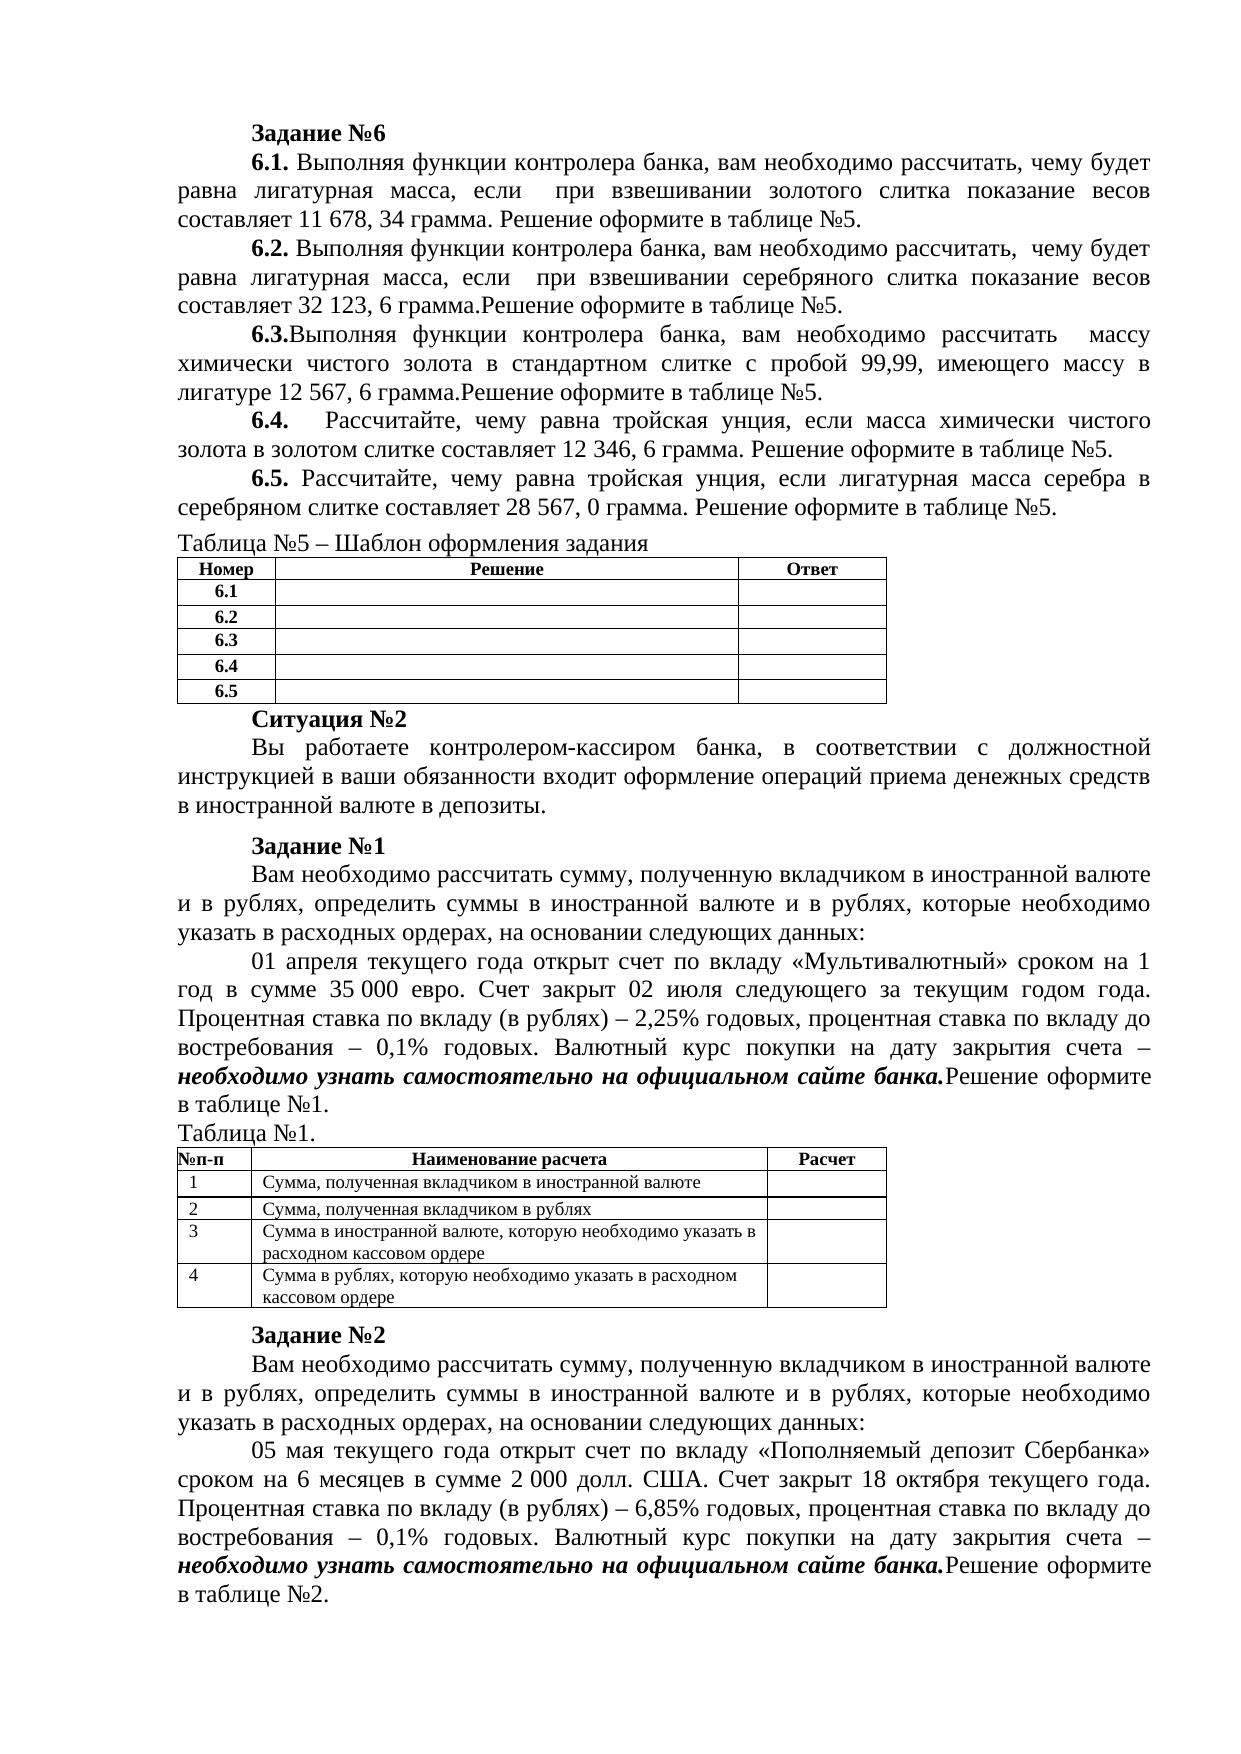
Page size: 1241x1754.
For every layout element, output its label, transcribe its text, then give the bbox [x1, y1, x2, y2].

table_cell 6.4 [178, 655, 275, 679]
text Вам необходимо рассчитать сумму, полученную вкладчиком в иностранной валюте и в рублях, определить суммы в иностранной валюте и в рублях, которые необходимо указать в расходных ордерах, на основании следующих данных: [177, 1349, 1152, 1435]
table_cell [768, 1264, 886, 1307]
text Задание №1 [177, 831, 1152, 859]
table_cell 6.3 [178, 629, 275, 654]
table_cell [739, 606, 886, 628]
table_cell [768, 1171, 886, 1196]
table_header №п-п [178, 1148, 251, 1169]
table_cell Сумма, полученная вкладчиком в иностранной валюте [252, 1171, 767, 1196]
table_cell 2 [178, 1198, 251, 1219]
table_cell [739, 680, 886, 703]
table_cell [276, 680, 738, 703]
table_cell [276, 655, 738, 679]
text Вам необходимо рассчитать сумму, полученную вкладчиком в иностранной валюте и в рублях, определить суммы в иностранной валюте и в рублях, которые необходимо указать в расходных ордерах, на основании следующих данных: [177, 859, 1152, 946]
table_cell [739, 655, 886, 679]
text 01 апреля текущего года открыт счет по вкладу «Мультивалютный» сроком на 1 год в сумме 35 000 евро. Счет закрыт 02 июля следующего за текущим годом года. Процентная ставка по вкладу (в рублях) – 2,25% годовых, процентная ставка по вкладу до востребования – 0,1% годовых. Валютный курс покупки на дату закрытия счета – необходимо узнать самостоятельно на официальном сайте банка.Решение оформите в таблице №1. [177, 946, 1152, 1118]
table_cell [739, 580, 886, 604]
text Задание №2 [177, 1320, 1152, 1349]
table_header Решение [276, 558, 738, 579]
table_header Ответ [739, 558, 886, 579]
text Вы работаете контролером-кассиром банка, в соответствии с должностной инструкцией в ваши обязанности входит оформление операций приема денежных средств в иностранной валюте в депозиты. [177, 732, 1152, 819]
text 6.1. Выполняя функции контролера банка, вам необходимо рассчитать, чему будет равна лигатурная масса, если при взвешивании золотого слитка показание весов составляет 11 678, 34 грамма. Решение оформите в таблице №5. [177, 147, 1152, 233]
text 6.5. Рассчитайте, чему равна тройская унция, если лигатурная масса серебра в серебряном слитке составляет 28 567, 0 грамма. Решение оформите в таблице №5. [177, 463, 1152, 521]
table_cell 6.2 [178, 606, 275, 628]
table_cell Сумма, полученная вкладчиком в рублях [252, 1198, 767, 1219]
text Таблица №1. [177, 1118, 1152, 1147]
text 6.4. Рассчитайте, чему равна тройская унция, если масса химически чистого золота в золотом слитке составляет 12 346, 6 грамма. Решение оформите в таблице №5. [177, 406, 1152, 463]
table_cell [739, 629, 886, 654]
table_cell 6.1 [178, 580, 275, 604]
text Таблица №5 – Шаблон оформления задания [177, 528, 1152, 557]
table_cell 3 [178, 1220, 251, 1263]
text Задание №6 [177, 118, 1152, 147]
text Ситуация №2 [177, 704, 1152, 732]
table_header Наименование расчета [252, 1148, 767, 1169]
text 05 мая текущего года открыт счет по вкладу «Пополняемый депозит Сбербанка» сроком на 6 месяцев в сумме 2 000 долл. США. Счет закрыт 18 октября текущего года. Процентная ставка по вкладу (в рублях) – 6,85% годовых, процентная ставка по вкладу до востребования – 0,1% годовых. Валютный курс покупки на дату закрытия счета – необходимо узнать самостоятельно на официальном сайте банка.Решение оформите в таблице №2. [177, 1435, 1152, 1608]
table_cell [276, 580, 738, 604]
table_cell [768, 1220, 886, 1263]
table_cell [276, 629, 738, 654]
table_cell 1 [178, 1171, 251, 1196]
text 6.2. Выполняя функции контролера банка, вам необходимо рассчитать, чему будет равна лигатурная масса, если при взвешивании серебряного слитка показание весов составляет 32 123, 6 грамма.Решение оформите в таблице №5. [177, 233, 1152, 319]
table_cell Сумма в иностранной валюте, которую необходимо указать в расходном кассовом ордере [252, 1220, 767, 1263]
table_header Номер [178, 558, 275, 579]
table_cell [276, 606, 738, 628]
table_header Расчет [768, 1148, 886, 1169]
text 6.3.Выполняя функции контролера банка, вам необходимо рассчитать массу химически чистого золота в стандартном слитке с пробой 99,99, имеющего массу в лигатуре 12 567, 6 грамма.Решение оформите в таблице №5. [177, 319, 1152, 406]
table_cell [768, 1198, 886, 1219]
table_cell 4 [178, 1264, 251, 1307]
table_cell 6.5 [178, 680, 275, 703]
table_cell Сумма в рублях, которую необходимо указать в расходном кассовом ордере [252, 1264, 767, 1307]
